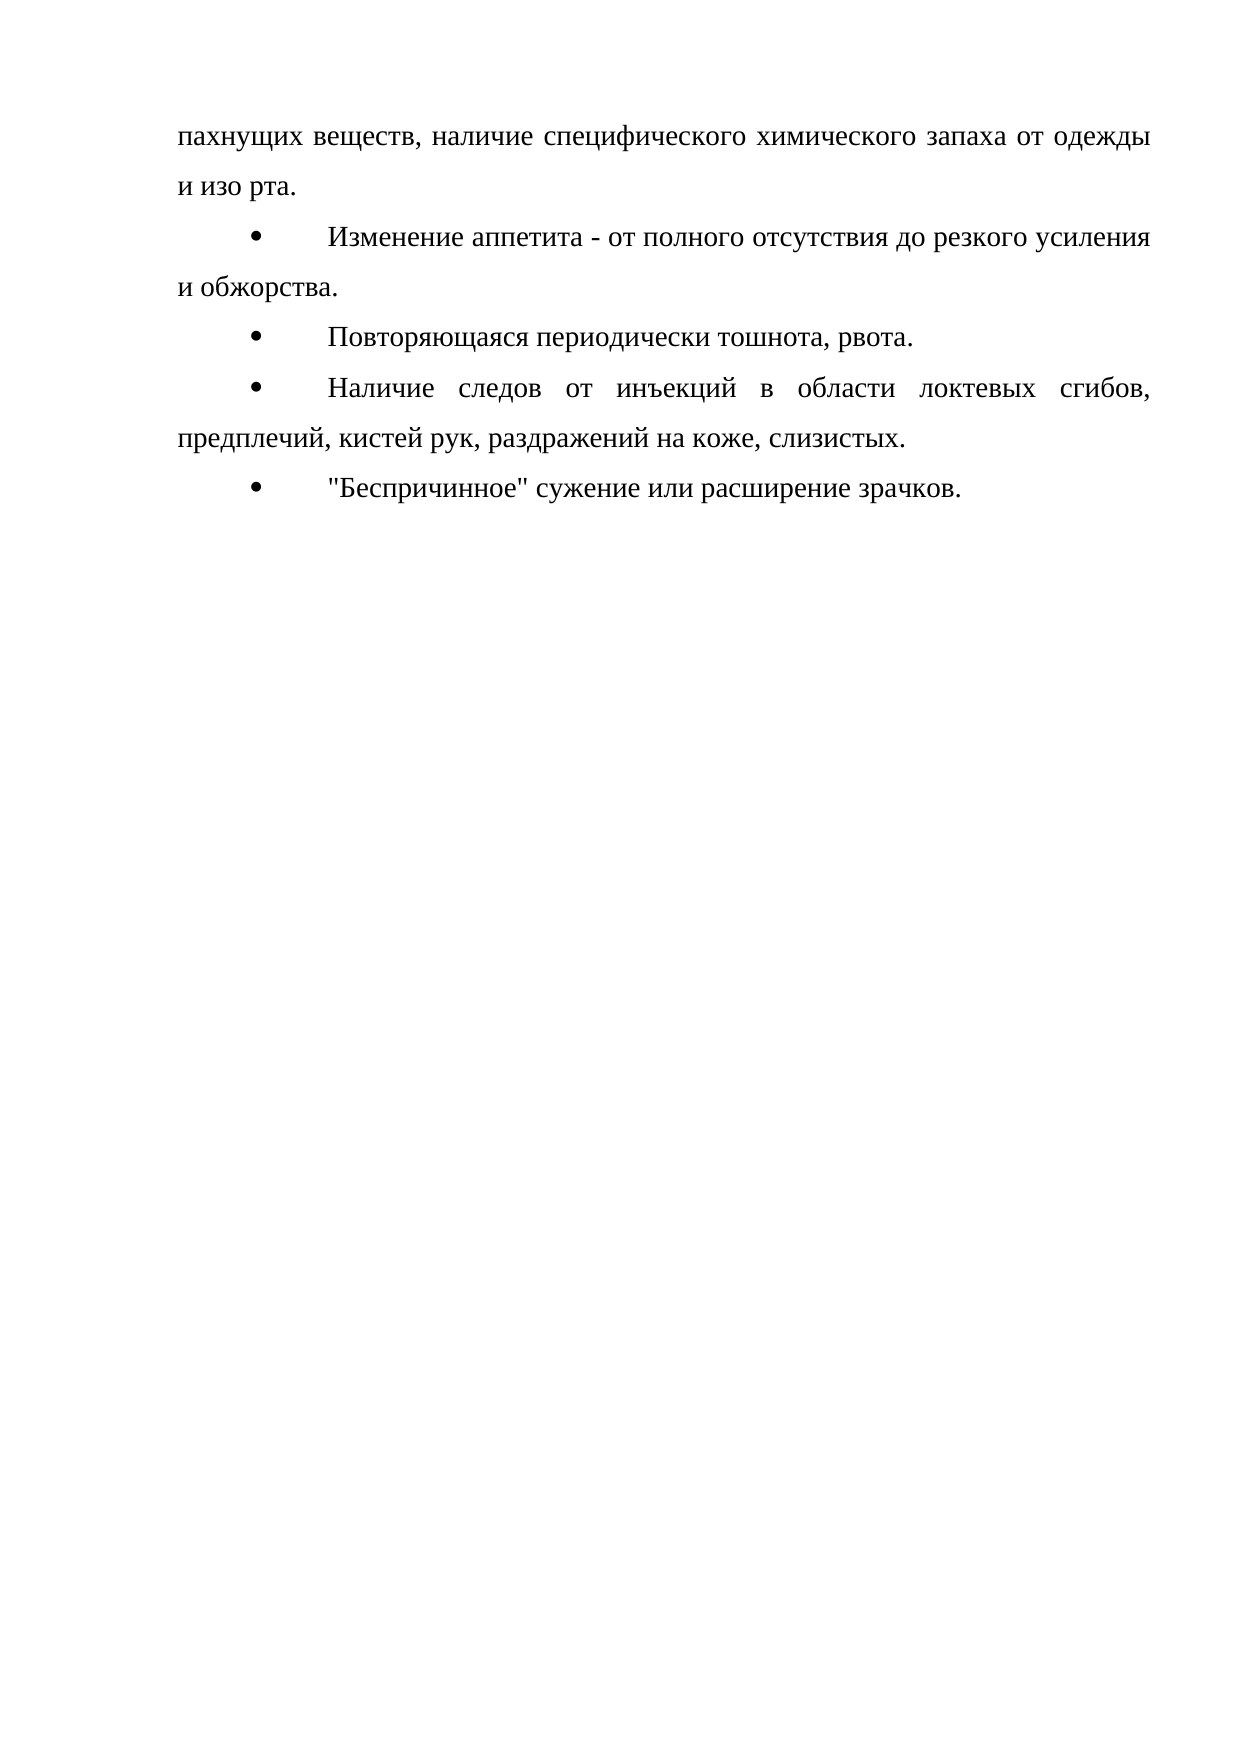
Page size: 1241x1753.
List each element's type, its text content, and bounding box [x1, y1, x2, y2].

list Наличие следов от инъекций в области локтевых сгибов, предплечий, кистей рук, раздражений на коже, слизистых. [177, 370, 1152, 454]
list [177, 118, 1152, 202]
list Повторяющаяся периодически тошнота, рвота. [177, 319, 1152, 353]
list Изменение аппетита - от полного отсутствия до резкого усиления и обжорства. [177, 219, 1152, 303]
list "Беспричинное" сужение или расширение зрачков. [177, 471, 1152, 504]
